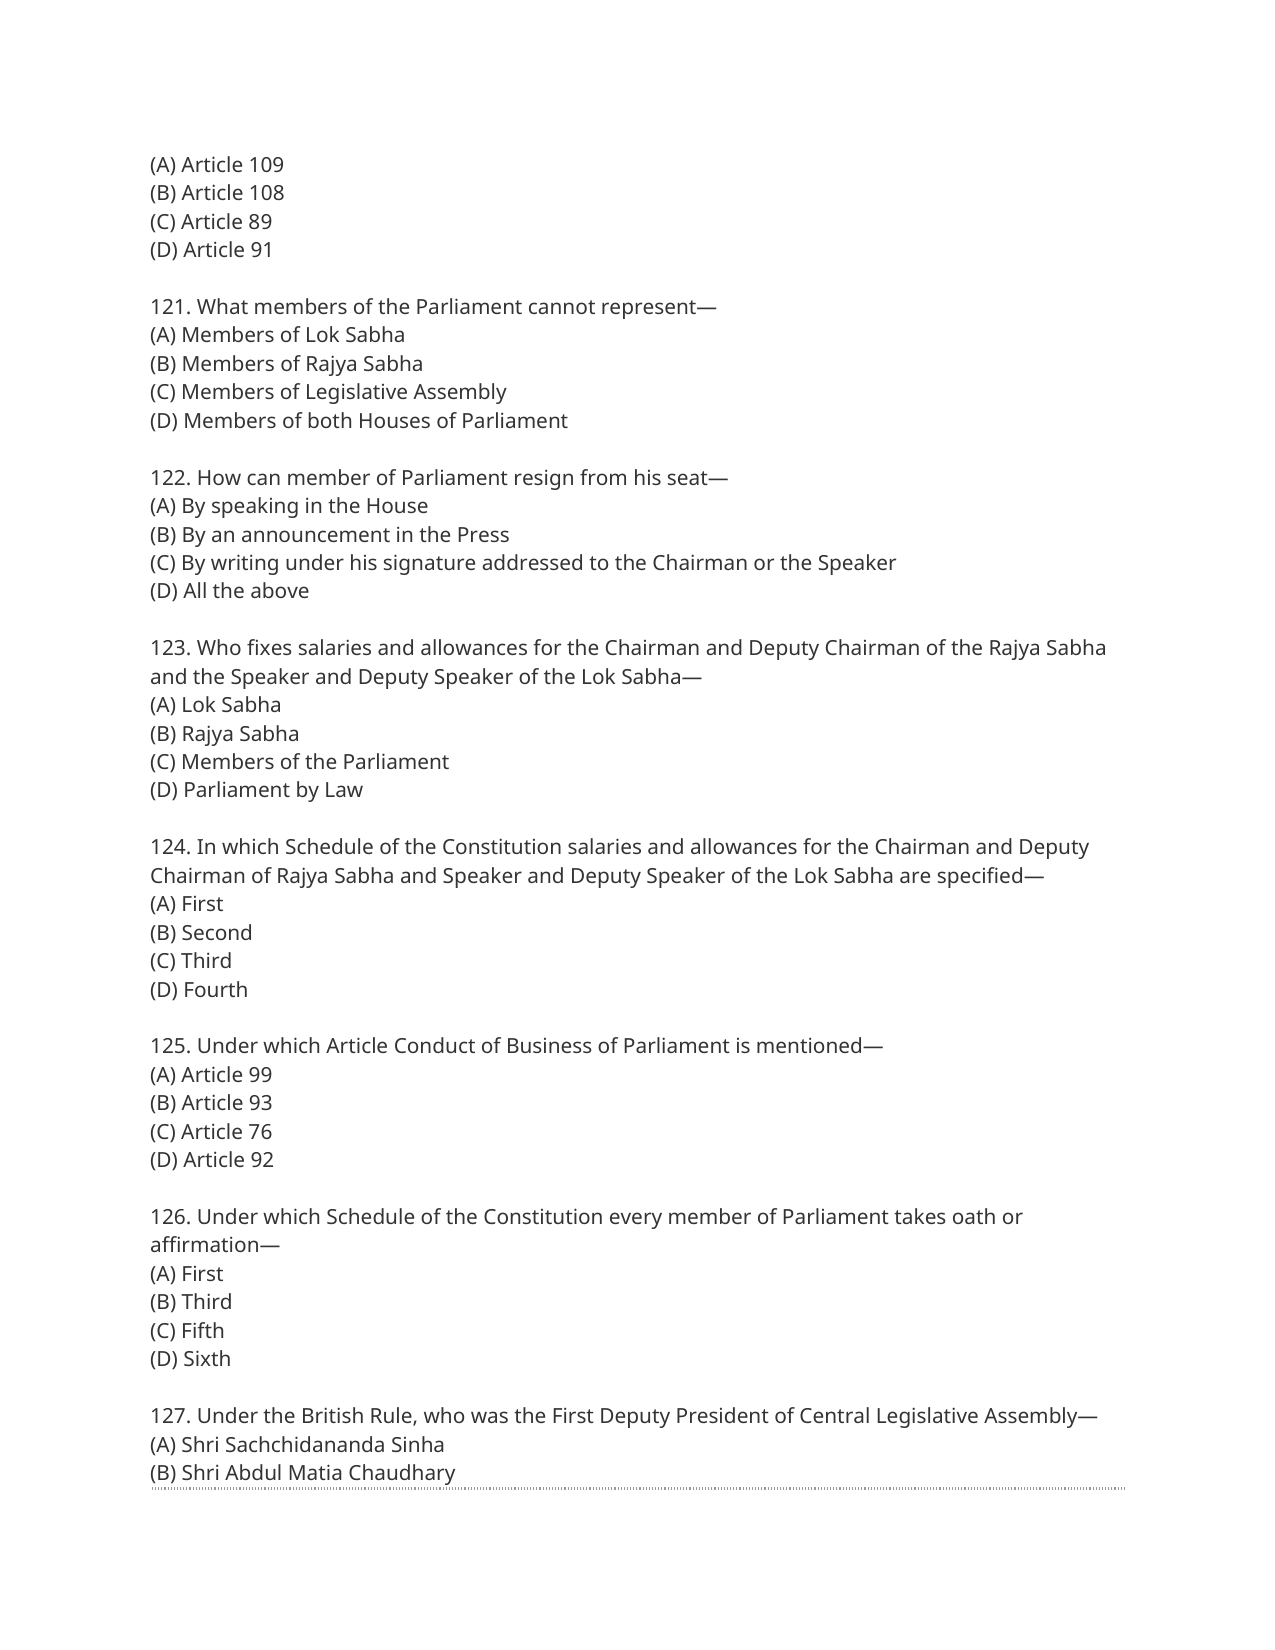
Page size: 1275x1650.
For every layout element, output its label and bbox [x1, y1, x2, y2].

text [150, 150, 1125, 1490]
